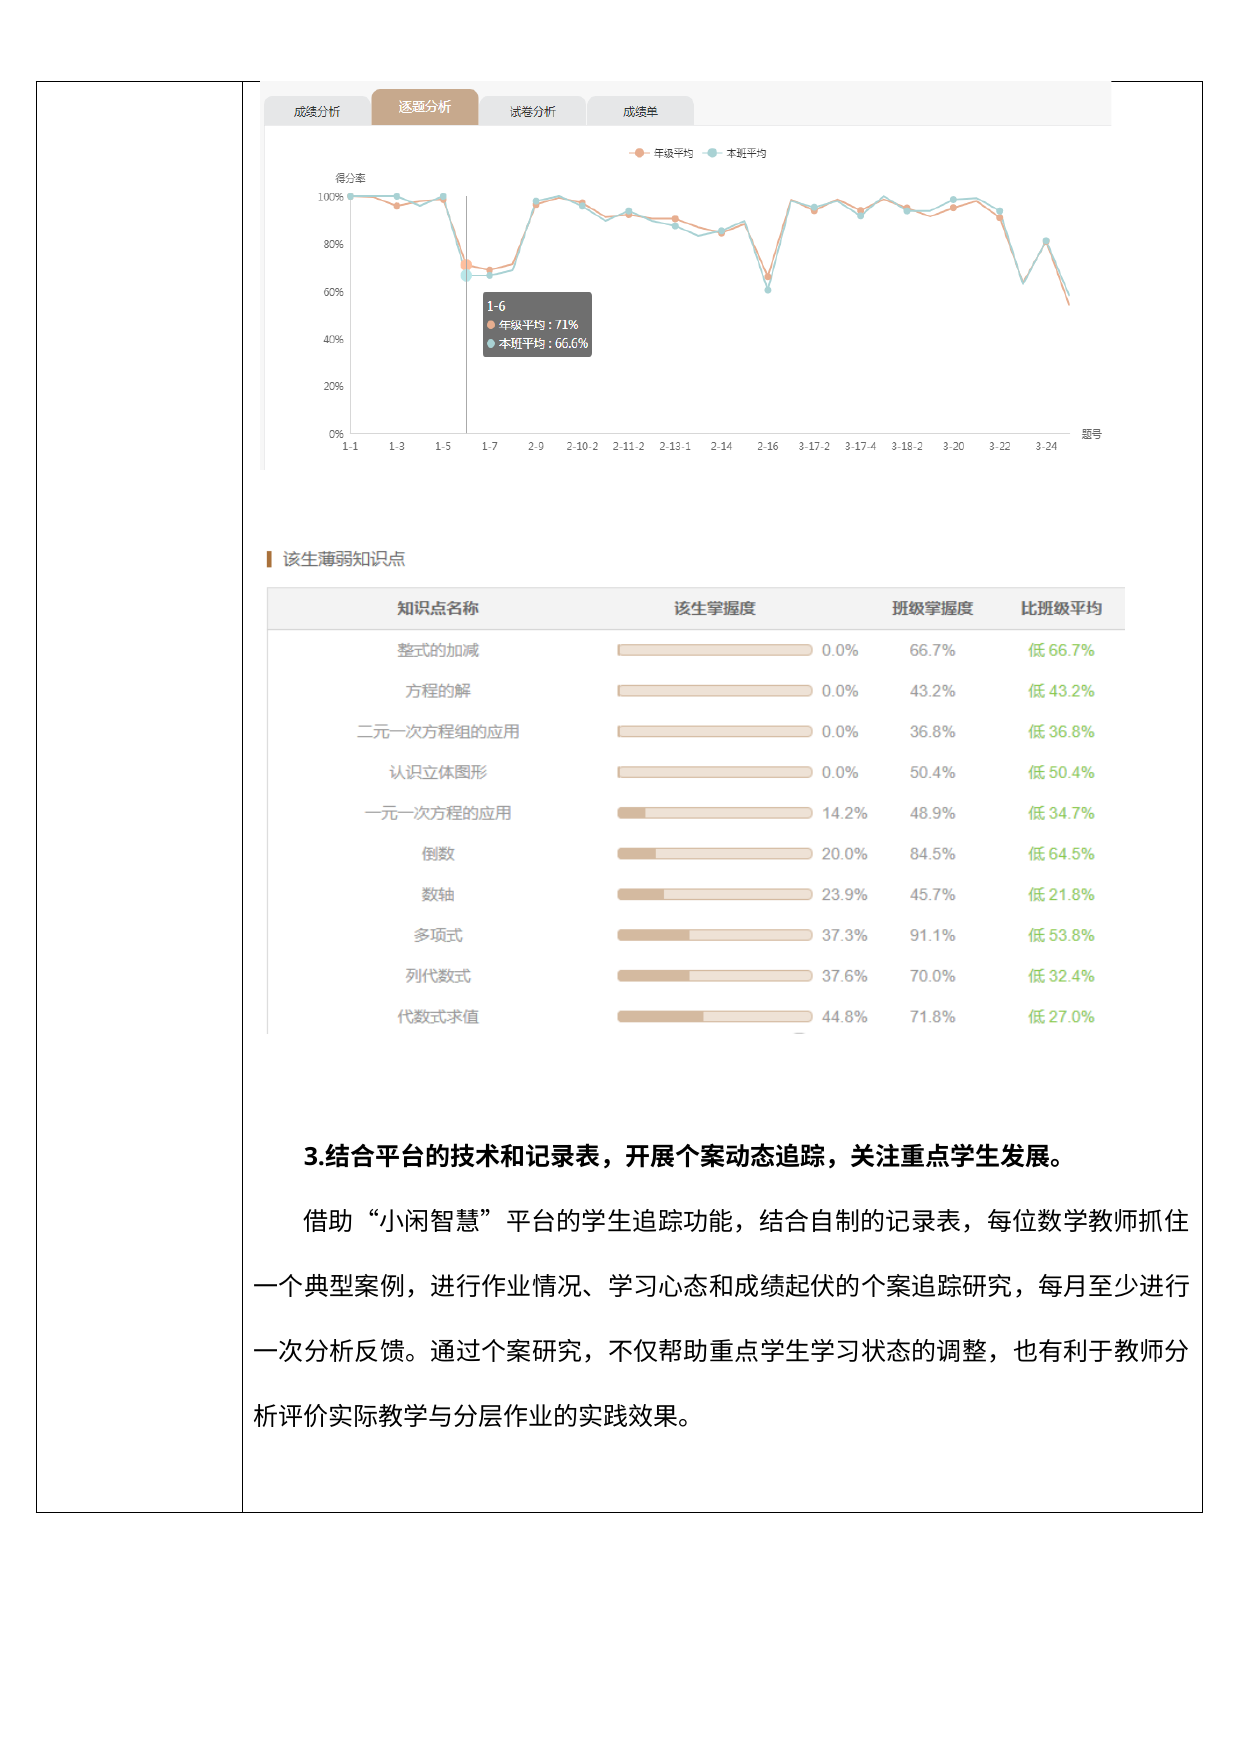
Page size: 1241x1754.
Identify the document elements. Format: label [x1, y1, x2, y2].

picture [260, 536, 1125, 1034]
table_cell [243, 82, 1202, 1512]
picture [260, 81, 1112, 470]
